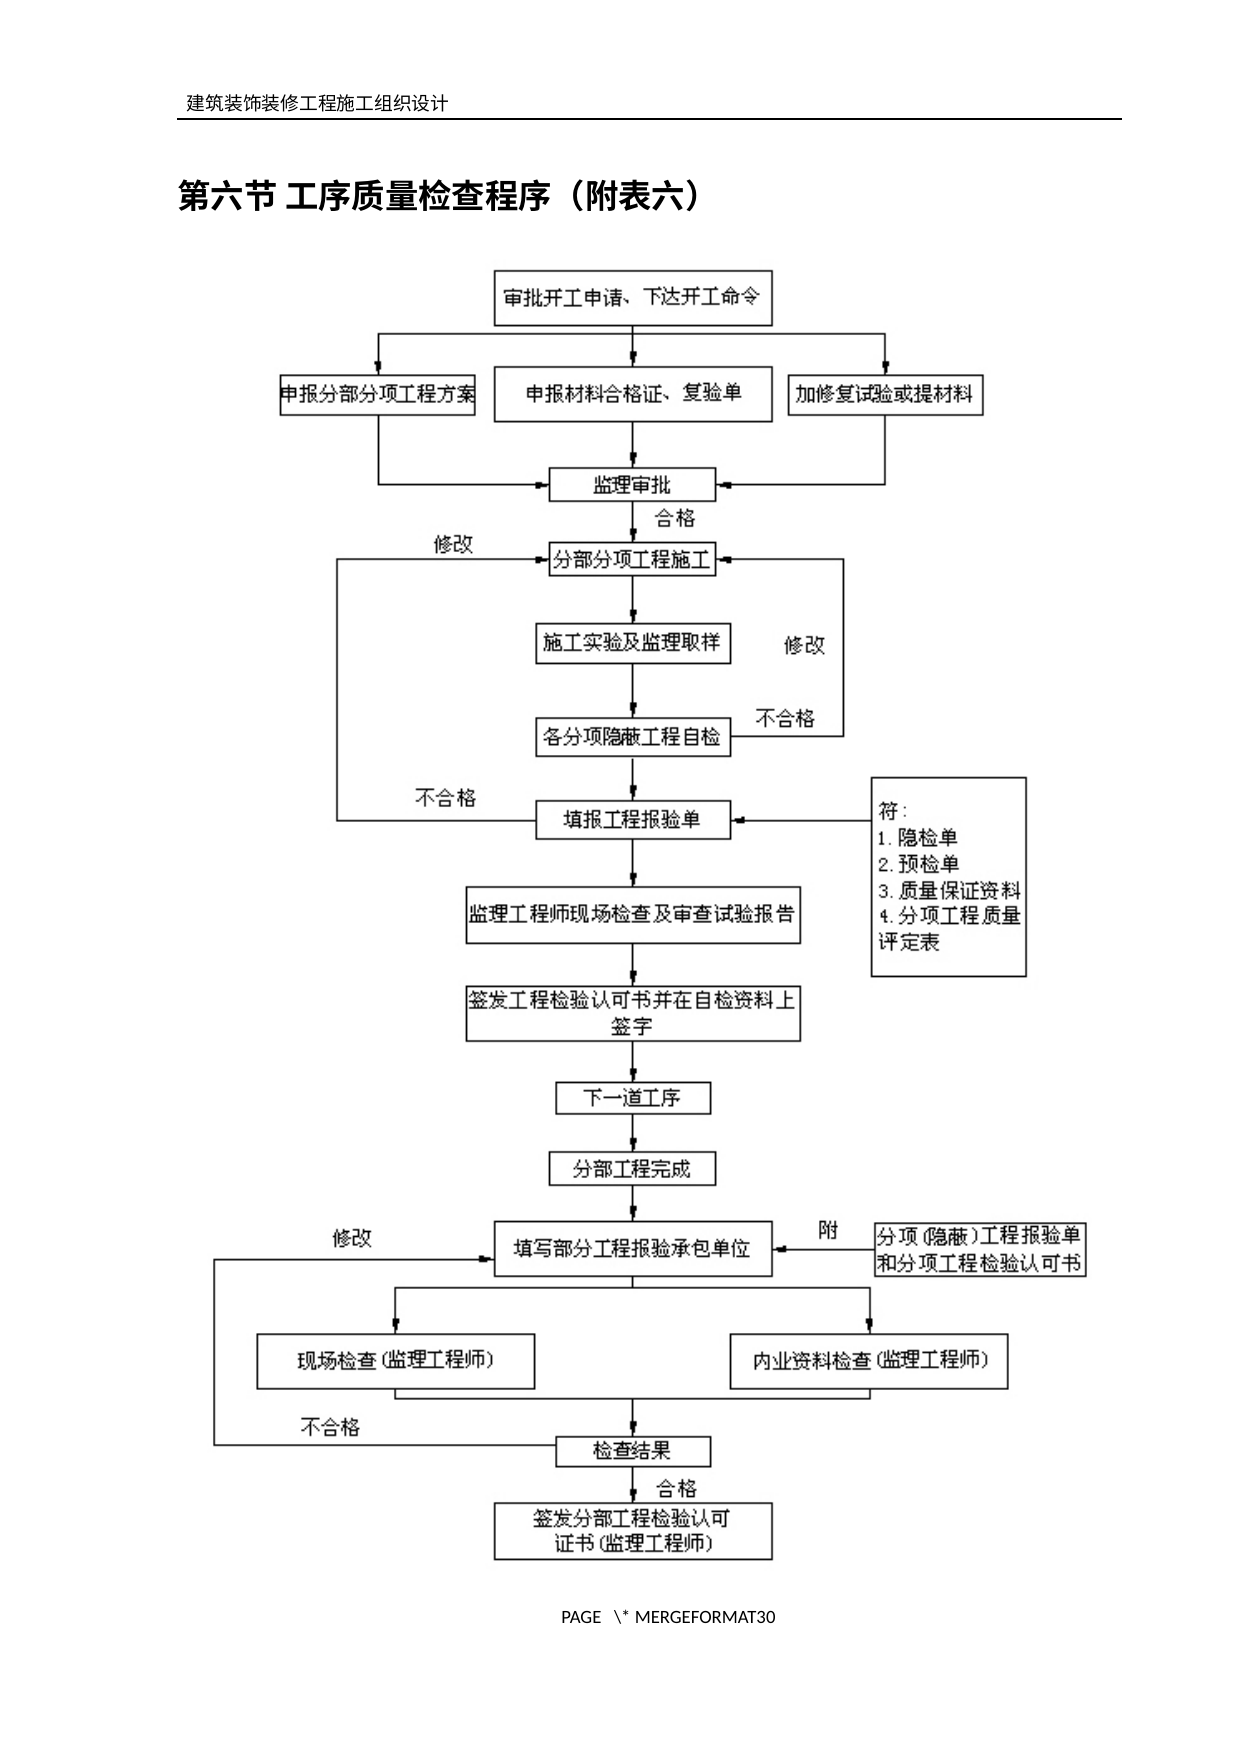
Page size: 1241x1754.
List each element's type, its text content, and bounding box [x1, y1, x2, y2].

picture [207, 255, 1092, 1581]
subtitle 第六节 工序质量检查程序（附表六） [177, 161, 1122, 226]
